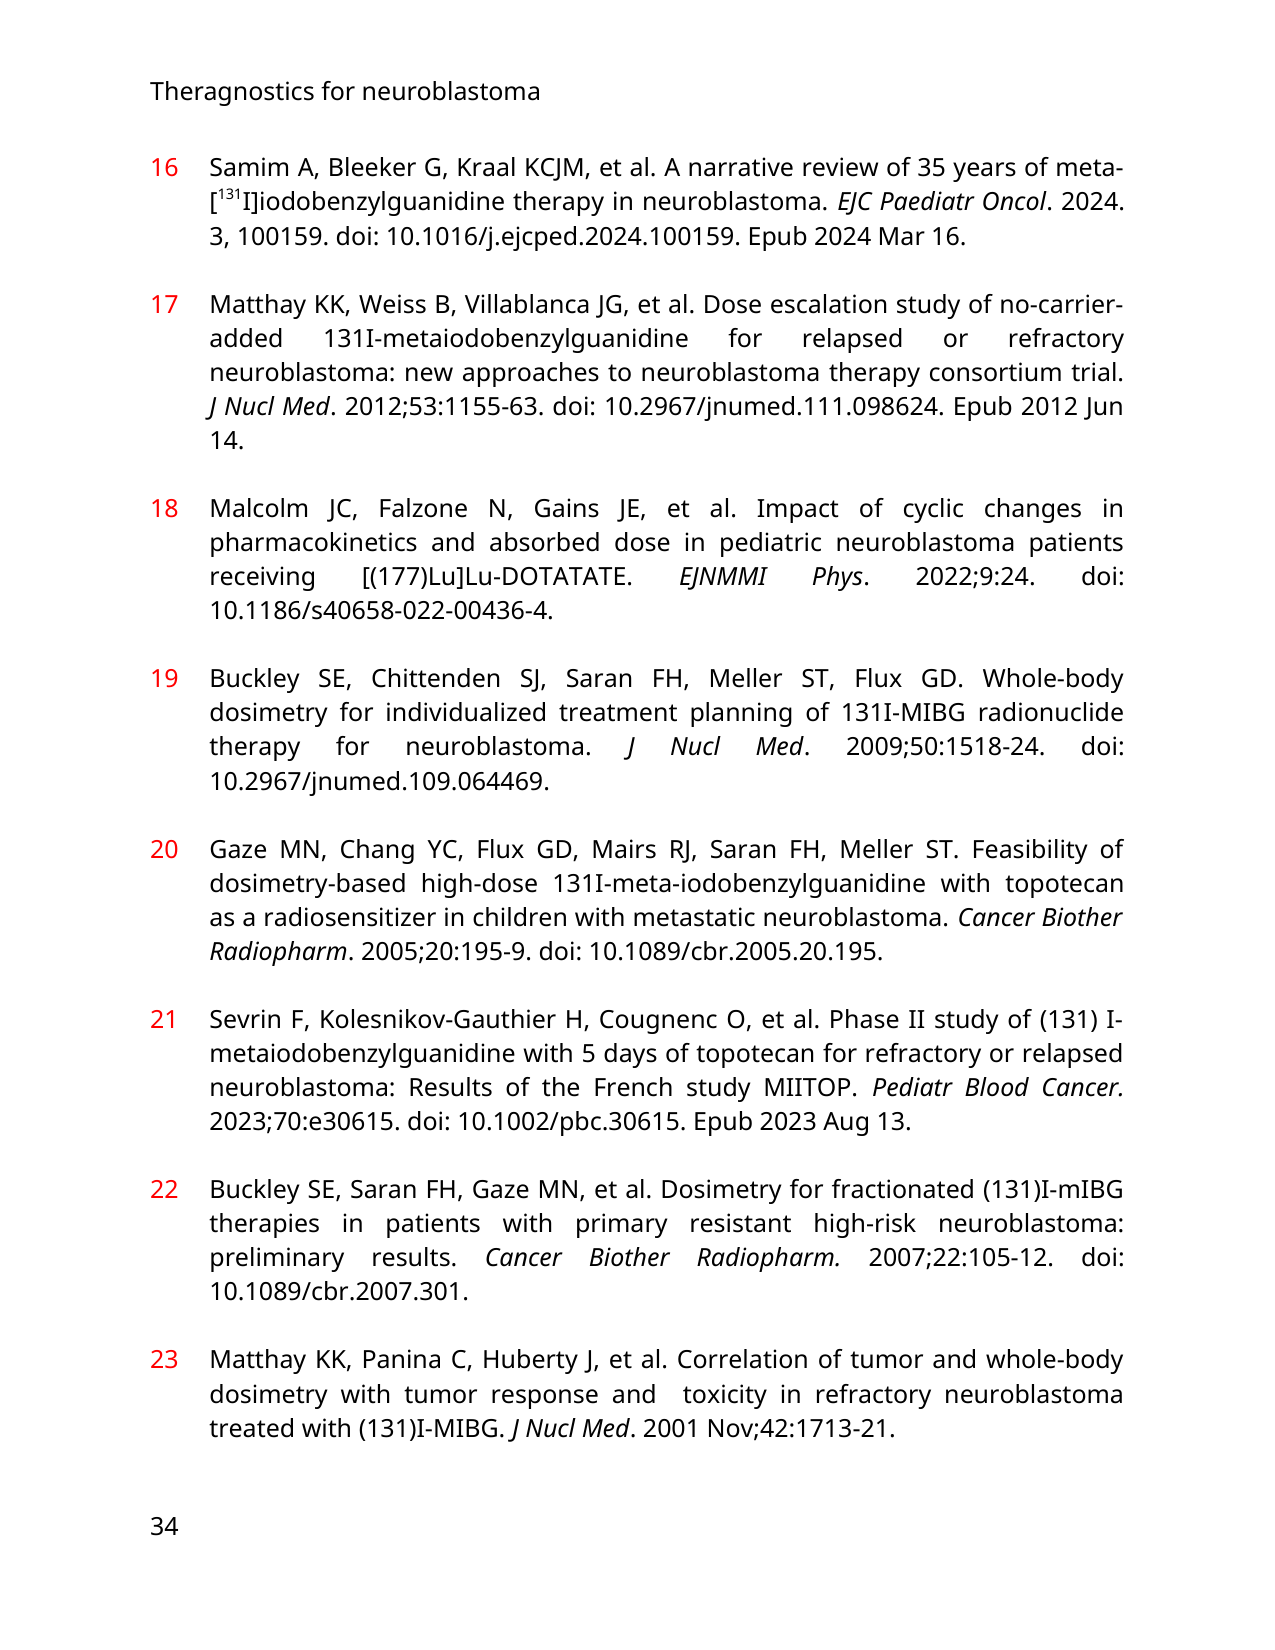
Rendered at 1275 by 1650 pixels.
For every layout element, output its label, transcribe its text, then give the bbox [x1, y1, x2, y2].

text 22 Buckley SE, Saran FH, Gaze MN, et al. Dosimetry for fractionated (131)I-mIBG therapies in patients with primary resistant high-risk neuroblastoma: preliminary results. Cancer Biother Radiopharm. 2007;22:105-12. doi: 10.1089/cbr.2007.301. [150, 1172, 1125, 1308]
text 23 Matthay KK, Panina C, Huberty J, et al. Correlation of tumor and whole-body dosimetry with tumor response and toxicity in refractory neuroblastoma treated with (131)I-MIBG. J Nucl Med. 2001 Nov;42:1713-21. [150, 1342, 1125, 1444]
text 16 Samim A, Bleeker G, Kraal KCJM, et al. A narrative review of 35 years of meta-[131I]iodobenzylguanidine therapy in neuroblastoma. EJC Paediatr Oncol. 2024. 3, 100159. doi: 10.1016/j.ejcped.2024.100159. Epub 2024 Mar 16. [150, 150, 1125, 252]
text 17 Matthay KK, Weiss B, Villablanca JG, et al. Dose escalation study of no-carrier-added 131I-metaiodobenzylguanidine for relapsed or refractory neuroblastoma: new approaches to neuroblastoma therapy consortium trial. J Nucl Med. 2012;53:1155-63. doi: 10.2967/jnumed.111.098624. Epub 2012 Jun 14. [150, 286, 1125, 457]
text 18 Malcolm JC, Falzone N, Gains JE, et al. Impact of cyclic changes in pharmacokinetics and absorbed dose in pediatric neuroblastoma patients receiving [(177)Lu]Lu-DOTATATE. EJNMMI Phys. 2022;9:24. doi: 10.1186/s40658-022-00436-4. [150, 491, 1125, 627]
text 21 Sevrin F, Kolesnikov-Gauthier H, Cougnenc O, et al. Phase II study of (131) I-metaiodobenzylguanidine with 5 days of topotecan for refractory or relapsed neuroblastoma: Results of the French study MIITOP. Pediatr Blood Cancer. 2023;70:e30615. doi: 10.1002/pbc.30615. Epub 2023 Aug 13. [150, 1002, 1125, 1138]
text 19 Buckley SE, Chittenden SJ, Saran FH, Meller ST, Flux GD. Whole-body dosimetry for individualized treatment planning of 131I-MIBG radionuclide therapy for neuroblastoma. J Nucl Med. 2009;50:1518-24. doi: 10.2967/jnumed.109.064469. [150, 661, 1125, 797]
text 20 Gaze MN, Chang YC, Flux GD, Mairs RJ, Saran FH, Meller ST. Feasibility of dosimetry-based high-dose 131I-meta-iodobenzylguanidine with topotecan as a radiosensitizer in children with metastatic neuroblastoma. Cancer Biother Radiopharm. 2005;20:195-9. doi: 10.1089/cbr.2005.20.195. [150, 831, 1125, 967]
